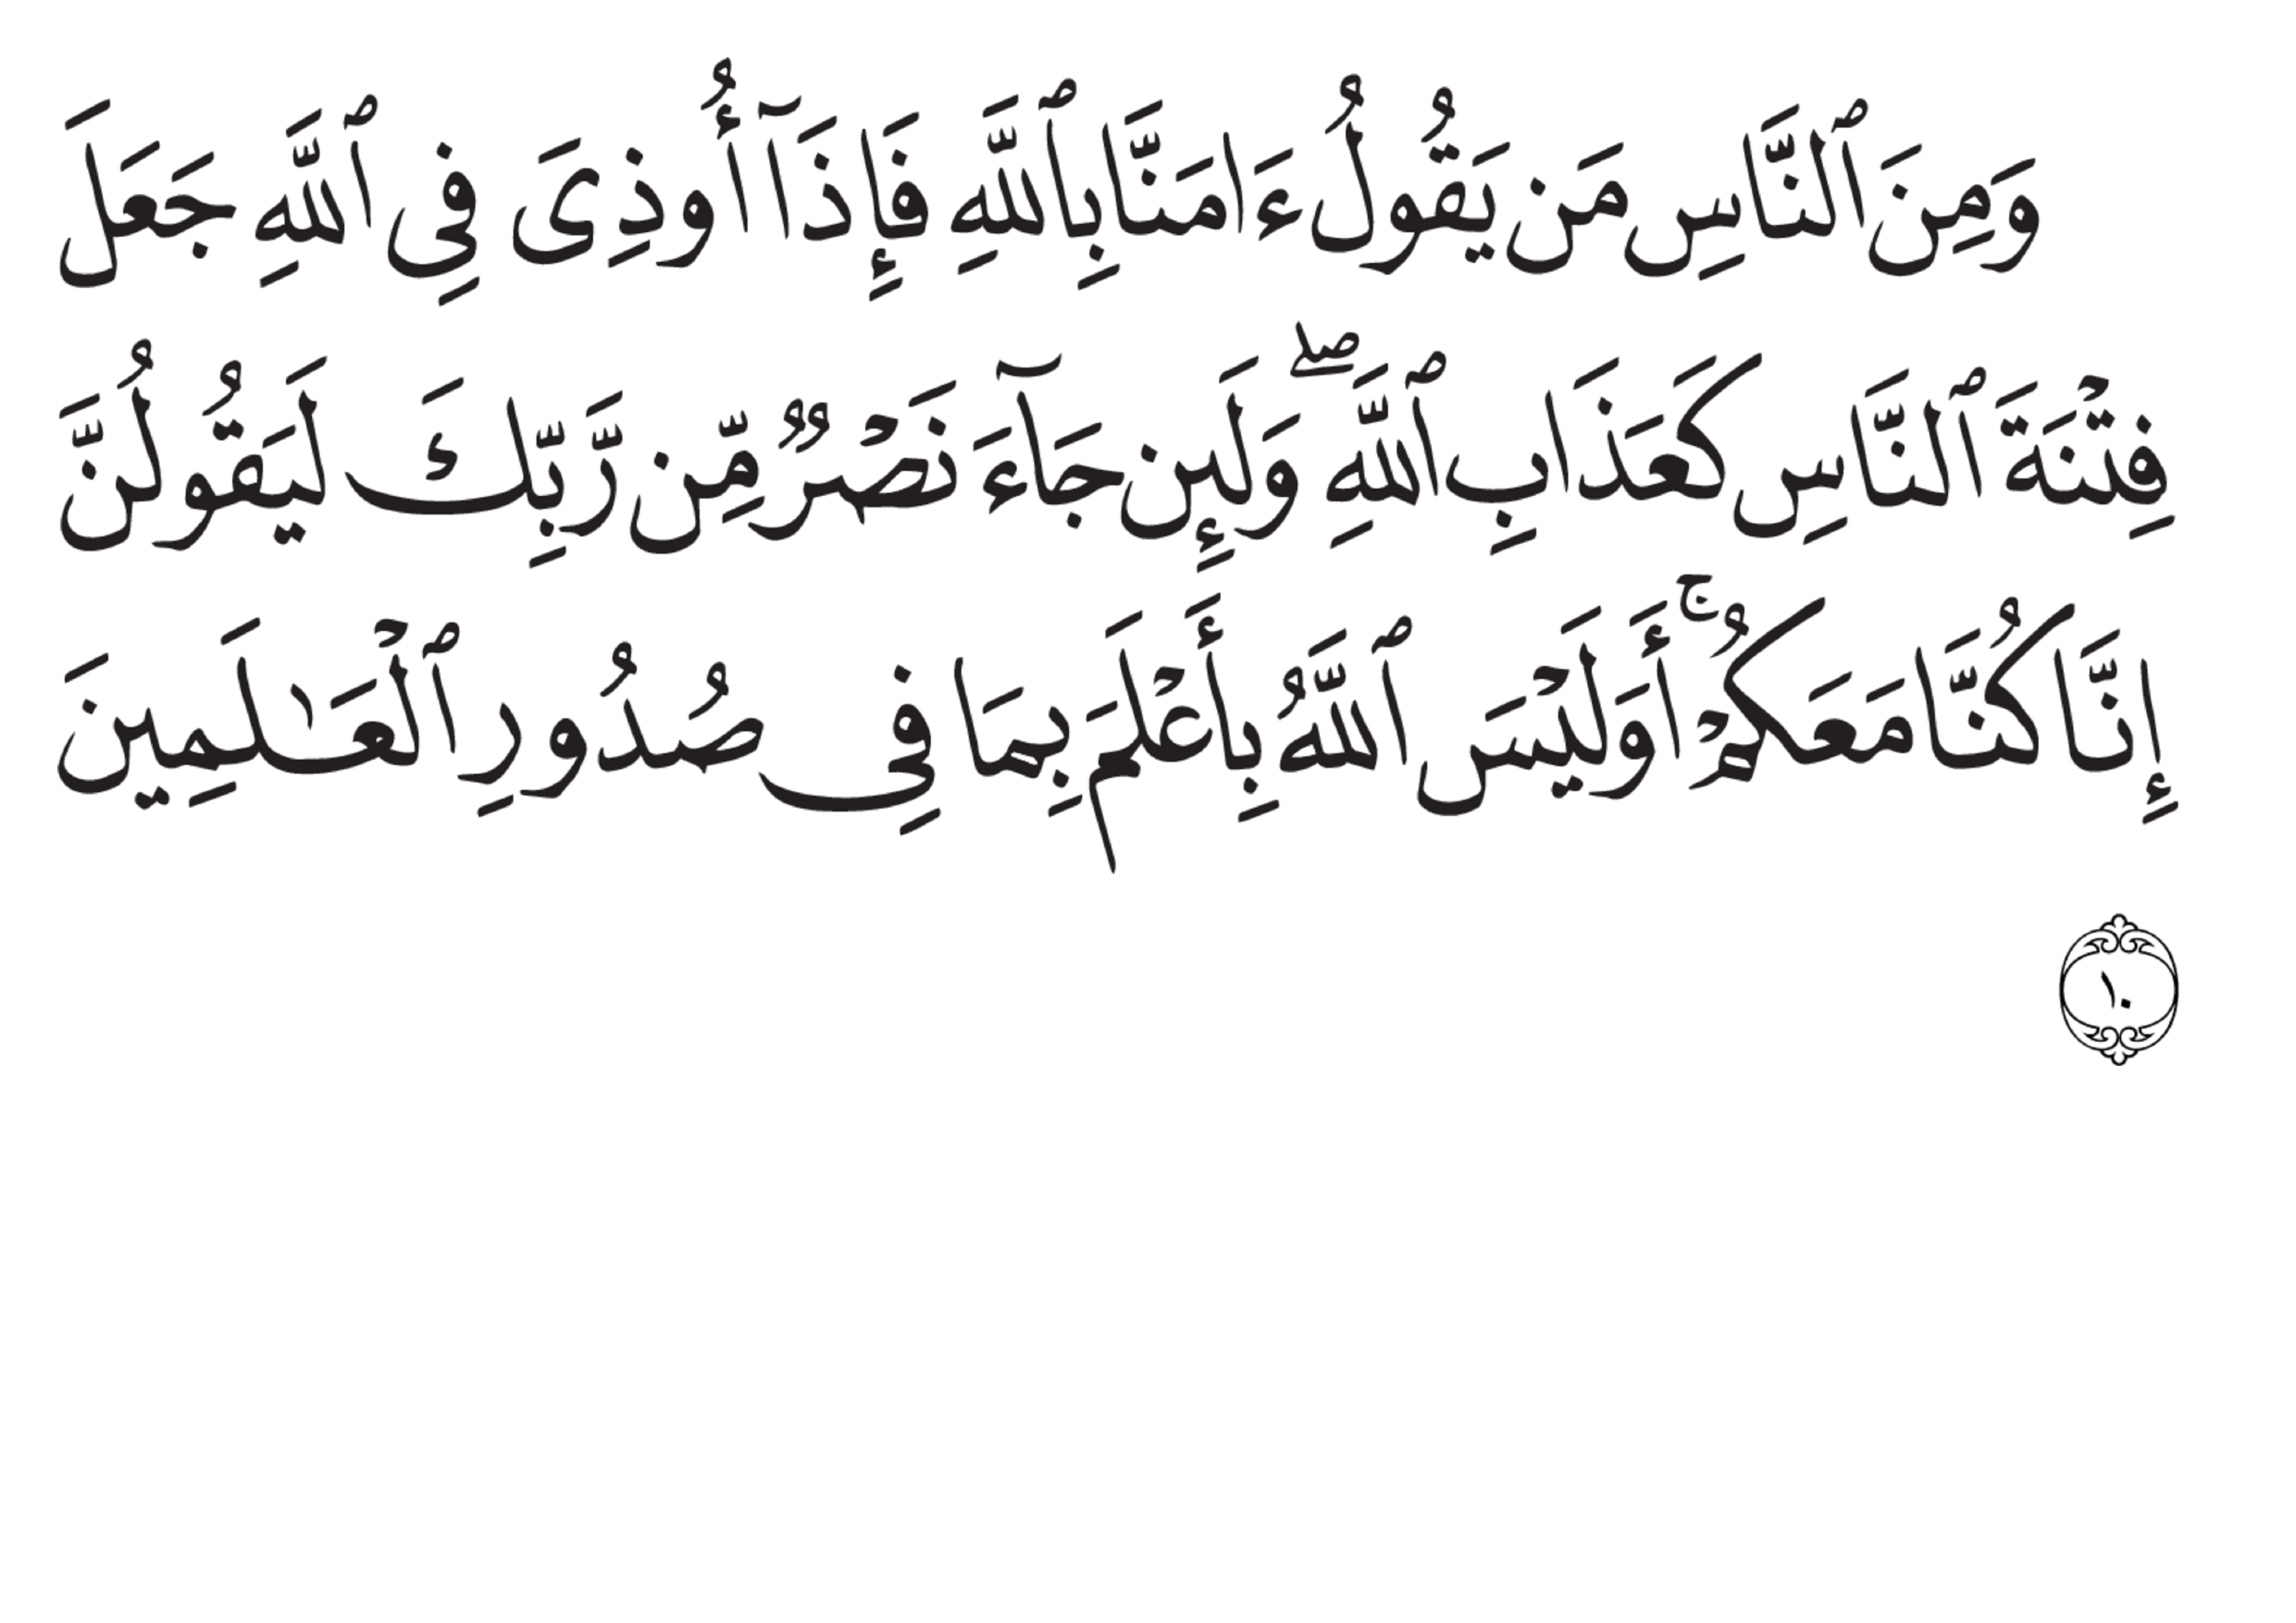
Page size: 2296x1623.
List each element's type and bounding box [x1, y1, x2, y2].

picture [57, 57, 2179, 1066]
